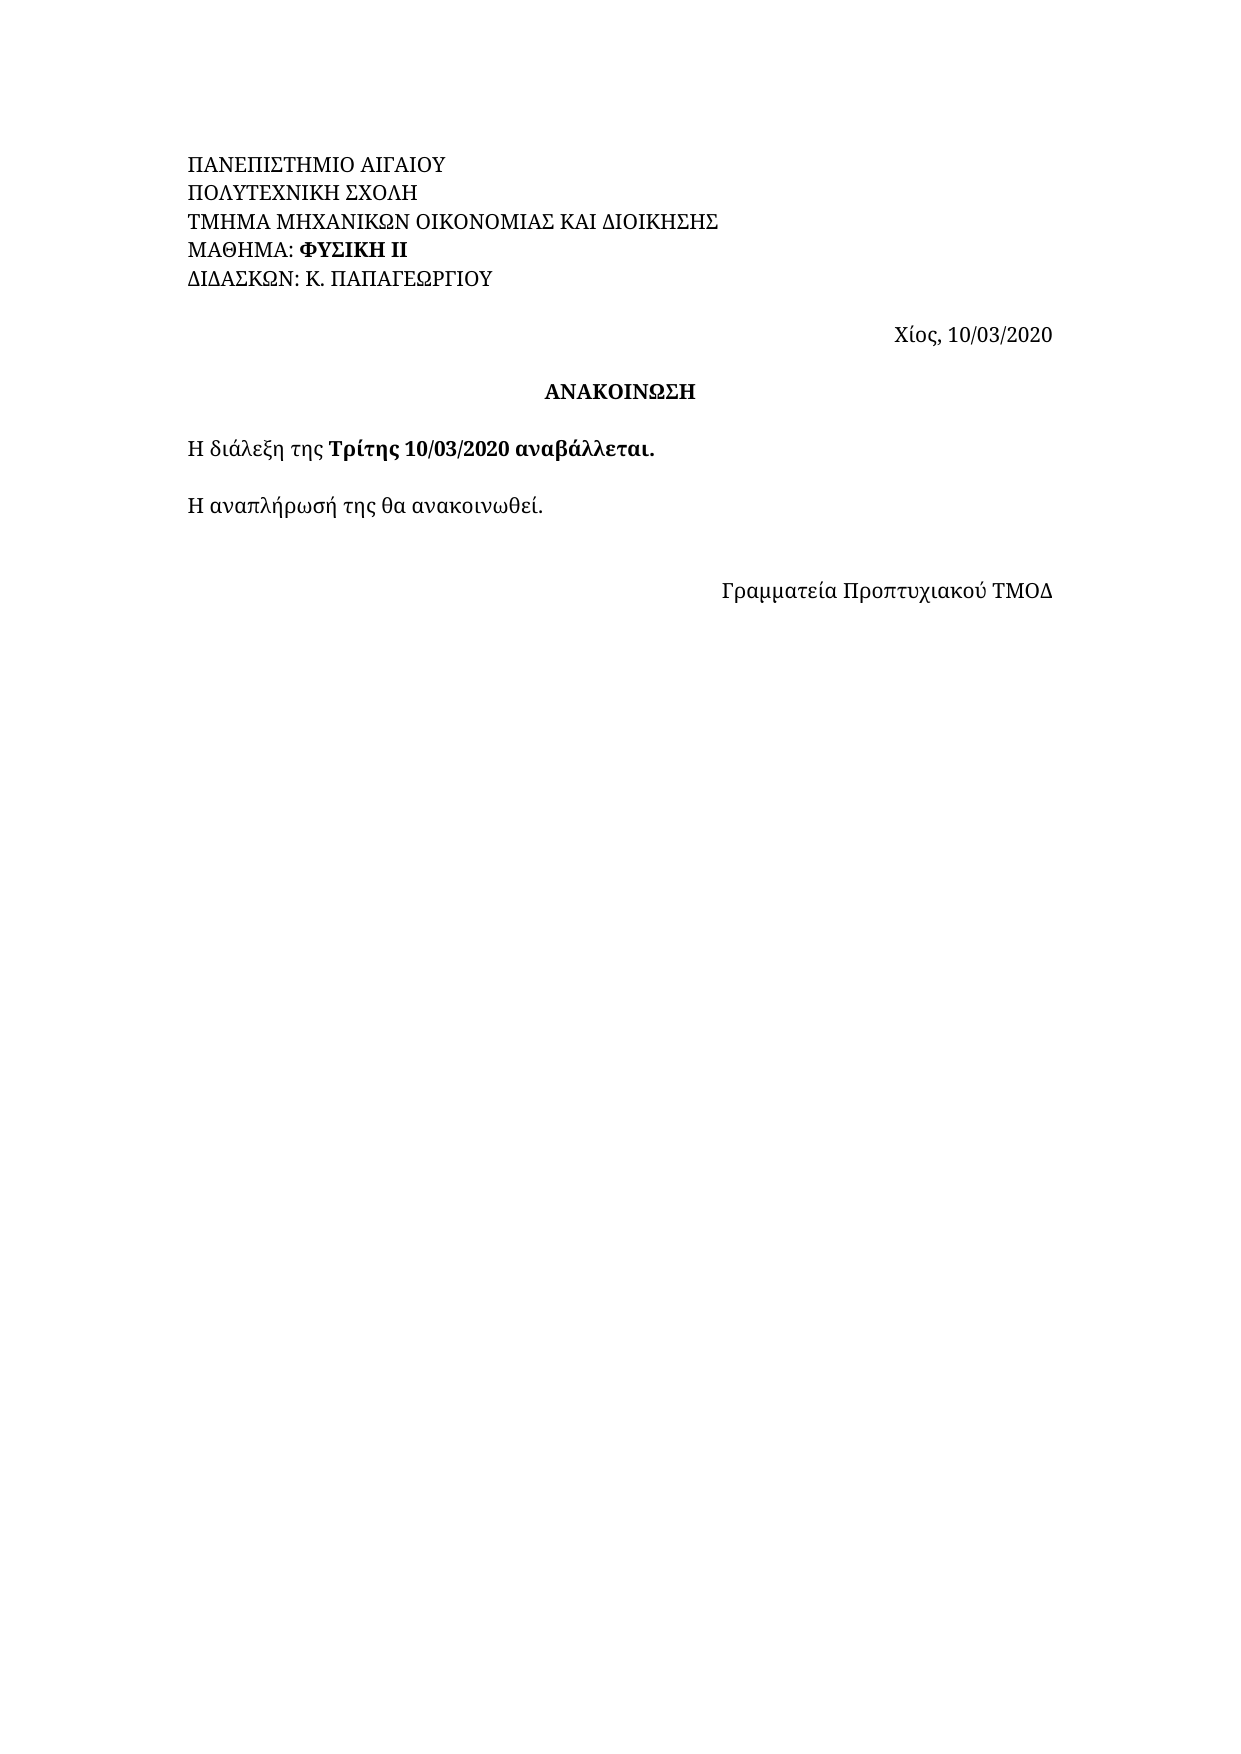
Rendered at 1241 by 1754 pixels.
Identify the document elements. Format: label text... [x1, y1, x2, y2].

text ΤΜΗΜΑ ΜΗΧΑΝΙΚΩΝ ΟΙΚΟΝΟΜΙΑΣ ΚΑΙ ΔΙΟΙΚΗΣΗΣ [187, 207, 1053, 235]
text ΜΑΘΗΜΑ: ΦΥΣΙΚΗ ΙΙ [187, 235, 1053, 264]
text Η αναπλήρωσή της θα ανακοινωθεί. [187, 491, 1053, 520]
text ΔΙΔΑΣΚΩΝ: Κ. ΠΑΠΑΓΕΩΡΓΙΟΥ [187, 264, 1053, 292]
text ΠΟΛΥΤΕΧΝΙΚΗ ΣΧΟΛΗ [187, 178, 1053, 207]
text Γραμματεία Προπτυχιακού ΤΜΟΔ [187, 577, 1053, 605]
text ΠΑΝΕΠΙΣΤΗΜΙΟ ΑΙΓΑΙΟΥ [187, 150, 1053, 178]
text ΑΝΑΚΟΙΝΩΣΗ [187, 377, 1053, 406]
text Η διάλεξη της Τρίτης 10/03/2020 αναβάλλεται. [187, 434, 1053, 463]
text Χίος, 10/03/2020 [187, 321, 1053, 349]
